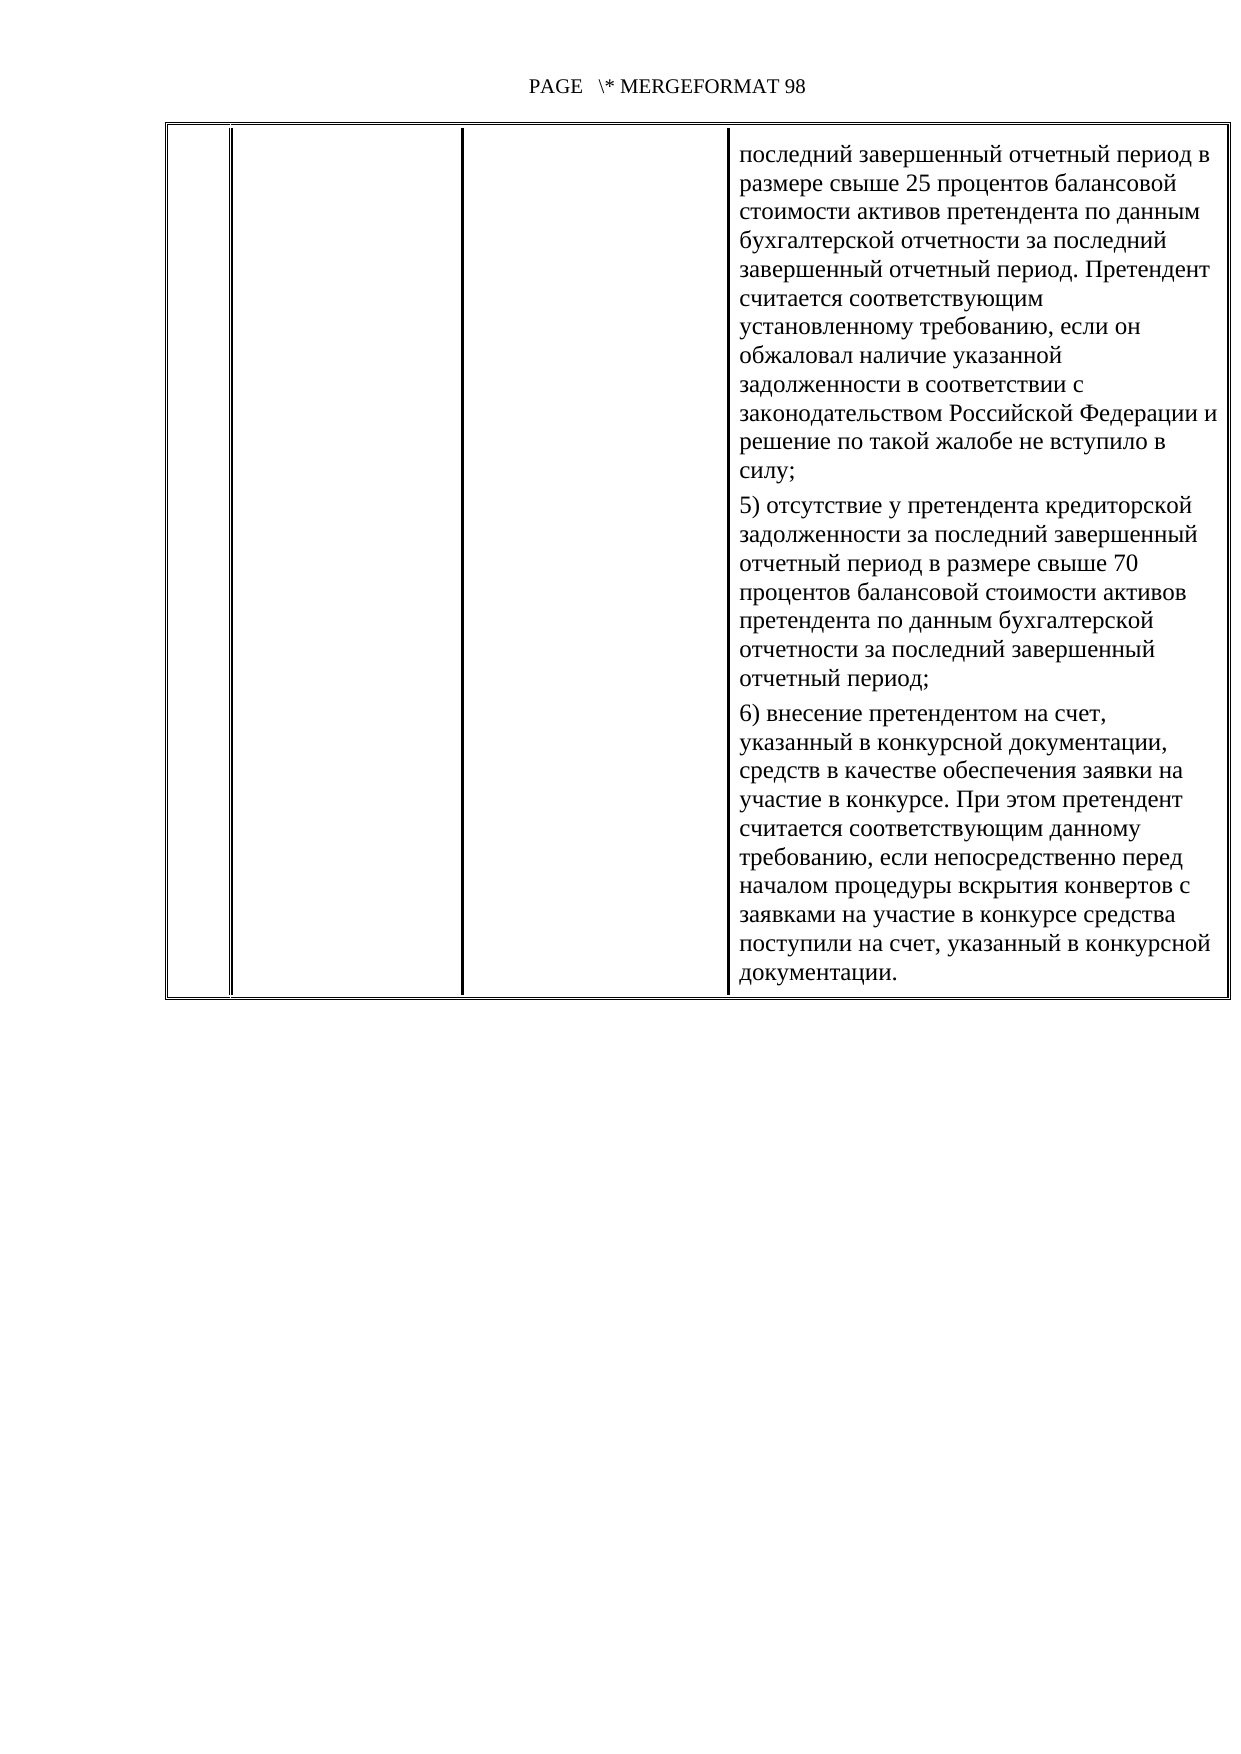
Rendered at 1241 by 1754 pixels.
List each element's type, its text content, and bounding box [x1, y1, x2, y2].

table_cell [462, 125, 728, 997]
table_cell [728, 125, 1227, 997]
table_cell 14 [166, 123, 231, 997]
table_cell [231, 125, 462, 997]
